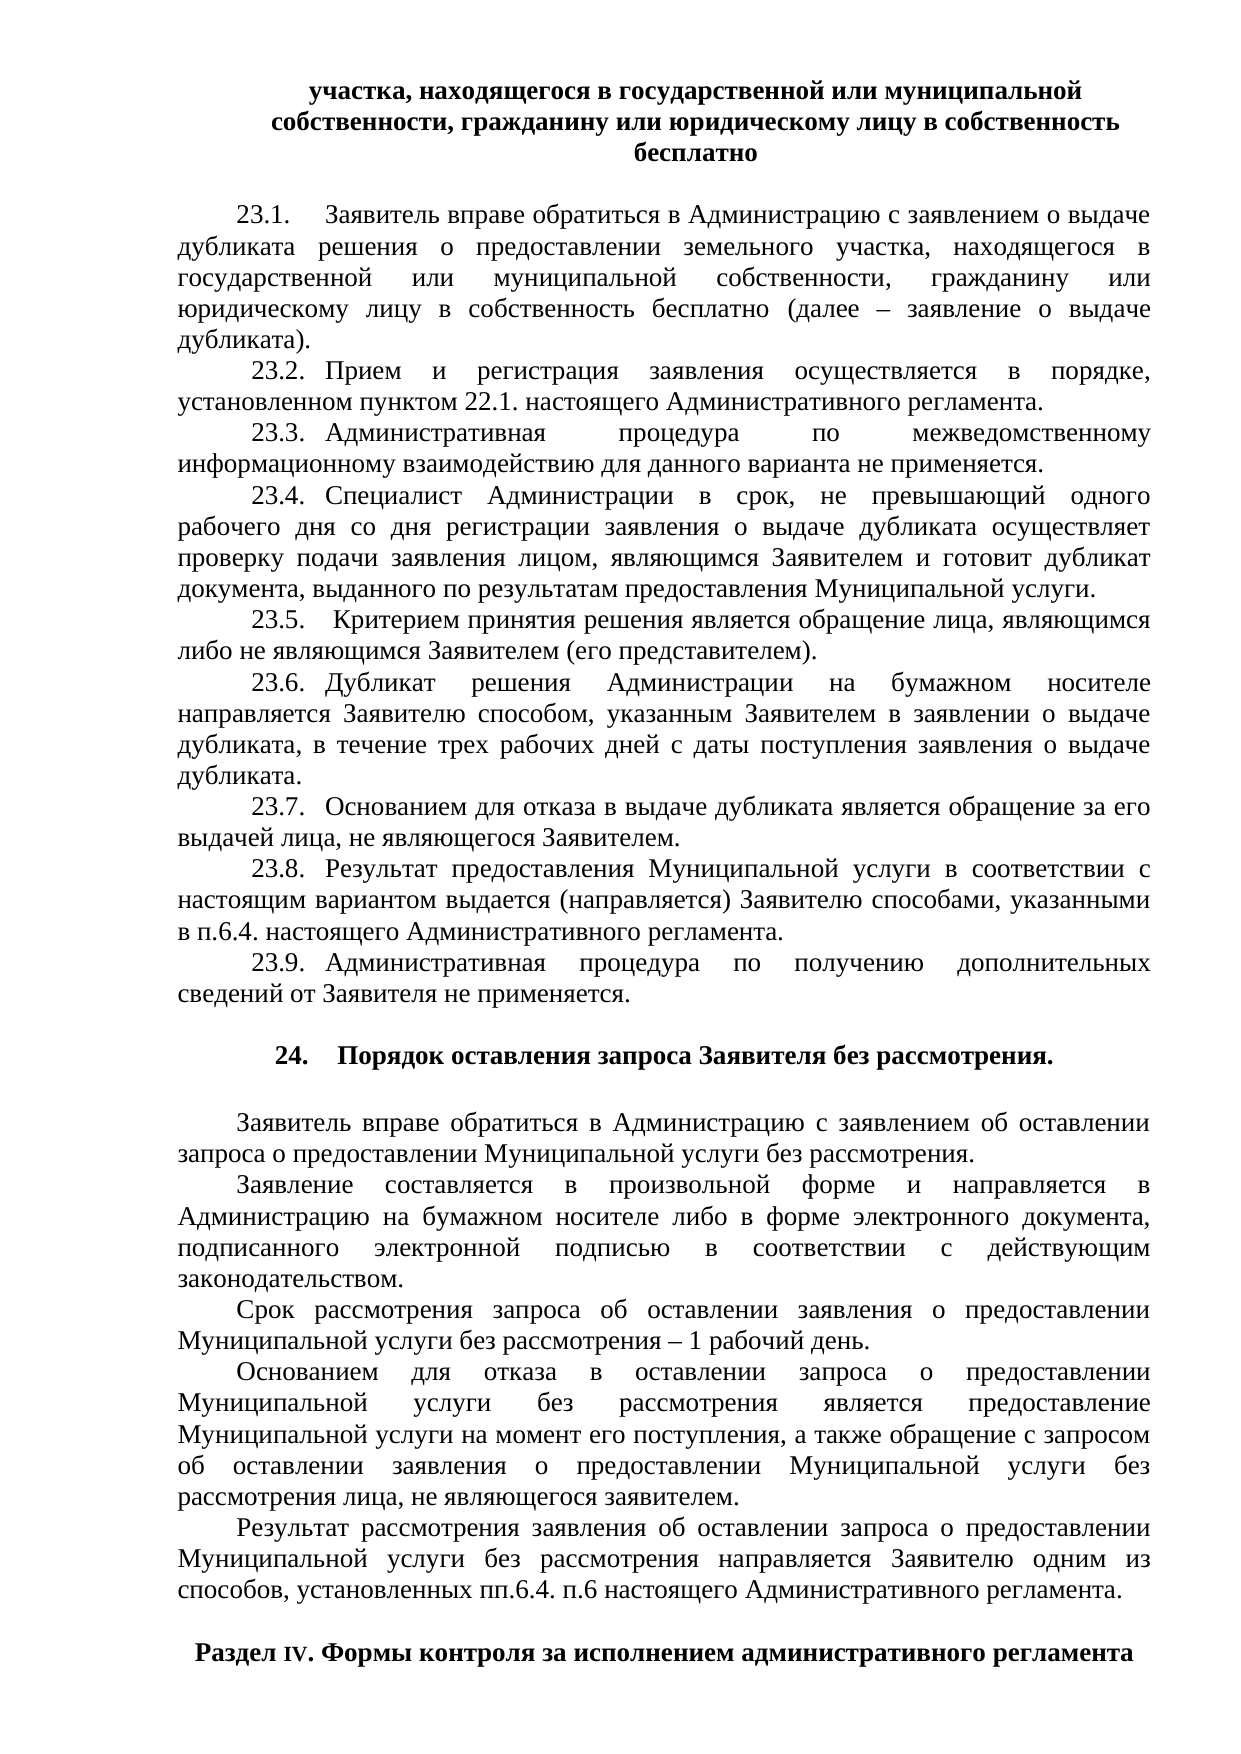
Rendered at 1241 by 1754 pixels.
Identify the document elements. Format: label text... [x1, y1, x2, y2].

list Основанием для отказа в выдаче дубликата является обращение за его выдачей лица, не являющегося Заявителем. [177, 790, 1152, 852]
text Заявление составляется в произвольной форме и направляется в Администрацию на бумажном носителе либо в форме электронного документа, подписанного электронной подписью в соответствии с действующим законодательством. [177, 1168, 1152, 1293]
text Срок рассмотрения запроса об оставлении заявления о предоставлении Муниципальной услуги без рассмотрения – 1 рабочий день. [177, 1293, 1152, 1355]
text Результат рассмотрения заявления об оставлении запроса о предоставлении Муниципальной услуги без рассмотрения направляется Заявителю одним из способов, установленных пп.6.4. п.6 настоящего Административного регламента. [177, 1511, 1152, 1604]
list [177, 74, 1152, 167]
text Заявитель вправе обратиться в Администрацию с заявлением об оставлении запроса о предоставлении Муниципальной услуги без рассмотрения. [177, 1106, 1152, 1168]
list Специалист Администрации в срок, не превышающий одного рабочего дня со дня регистрации заявления о выдаче дубликата осуществляет проверку подачи заявления лицом, являющимся Заявителем и готовит дубликат документа, выданного по результатам предоставления Муниципальной услуги. [177, 479, 1152, 603]
text Раздел iv. Формы контроля за исполнением административного регламента [177, 1636, 1152, 1667]
list Результат предоставления Муниципальной услуги в соответствии с настоящим вариантом выдается (направляется) Заявителю способами, указанными в п.6.4. настоящего Административного регламента. [177, 852, 1152, 946]
text Основанием для отказа в оставлении запроса о предоставлении Муниципальной услуги без рассмотрения является предоставление Муниципальной услуги на момент его поступления, а также обращение с запросом об оставлении заявления о предоставлении Муниципальной услуги без рассмотрения лица, не являющегося заявителем. [177, 1355, 1152, 1511]
list Административная процедура по получению дополнительных сведений от Заявителя не применяется. [177, 946, 1152, 1008]
list Дубликат решения Администрации на бумажном носителе направляется Заявителю способом, указанным Заявителем в заявлении о выдаче дубликата, в течение трех рабочих дней с даты поступления заявления о выдаче дубликата. [177, 666, 1152, 790]
list Критерием принятия решения является обращение лица, являющимся либо не являющимся Заявителем (его представителем). [177, 603, 1152, 666]
list Прием и регистрация заявления осуществляется в порядке, установленном пунктом 22.1. настоящего Административного регламента. [177, 354, 1152, 416]
list Административная процедура по межведомственному информационному взаимодействию для данного варианта не применяется. [177, 416, 1152, 479]
list Заявитель вправе обратиться в Администрацию с заявлением о выдаче дубликата решения о предоставлении земельного участка, находящегося в государственной или муниципальной собственности, гражданину или юридическому лицу в собственность бесплатно (далее – заявление о выдаче дубликата). [177, 198, 1152, 354]
list Порядок оставления запроса Заявителя без рассмотрения. [177, 1039, 1152, 1071]
